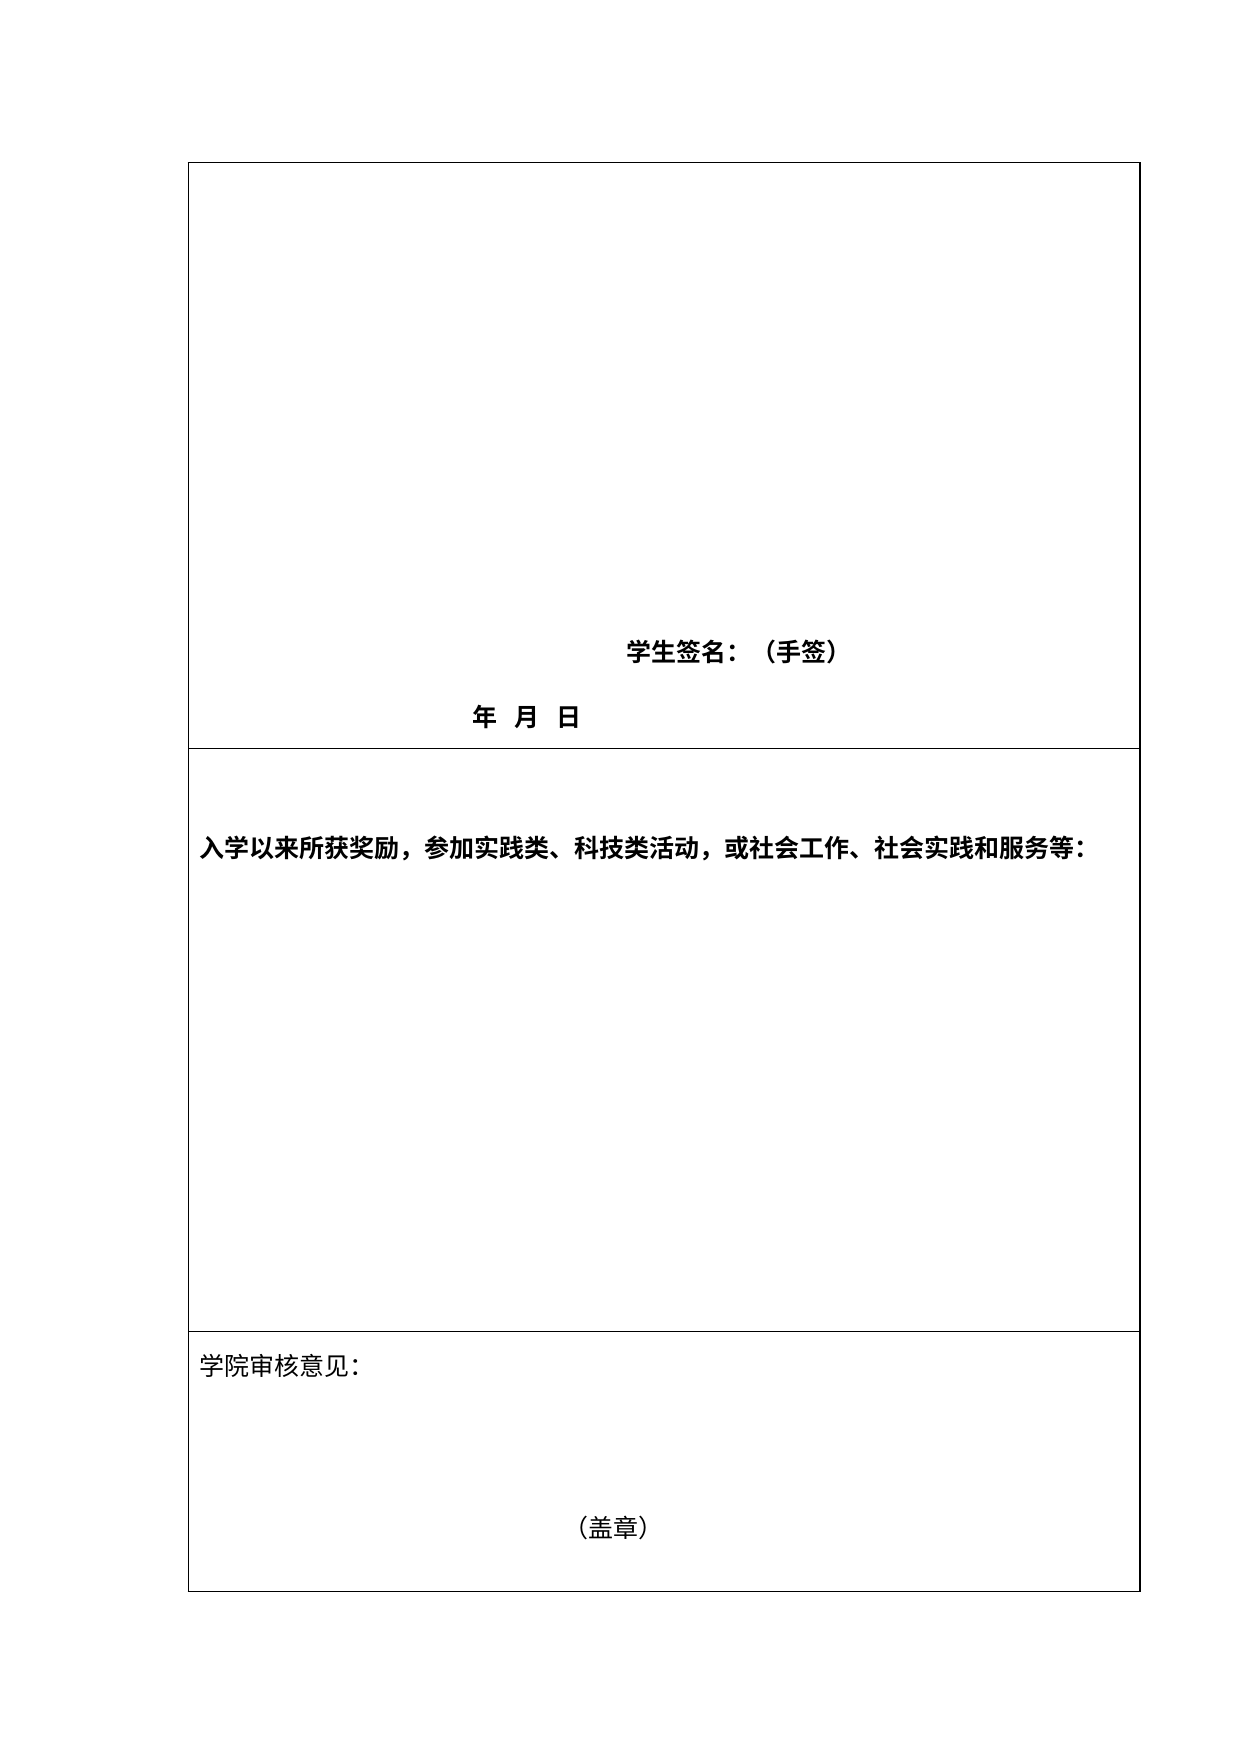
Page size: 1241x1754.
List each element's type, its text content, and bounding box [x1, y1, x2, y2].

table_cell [189, 163, 1139, 748]
table_cell 入学以来所获奖励，参加实践类、科技类活动，或社会工作、社会实践和服务等： [189, 749, 1139, 1331]
table_cell 学院审核意见： （盖章） 年 月 日 [189, 1332, 1139, 1591]
